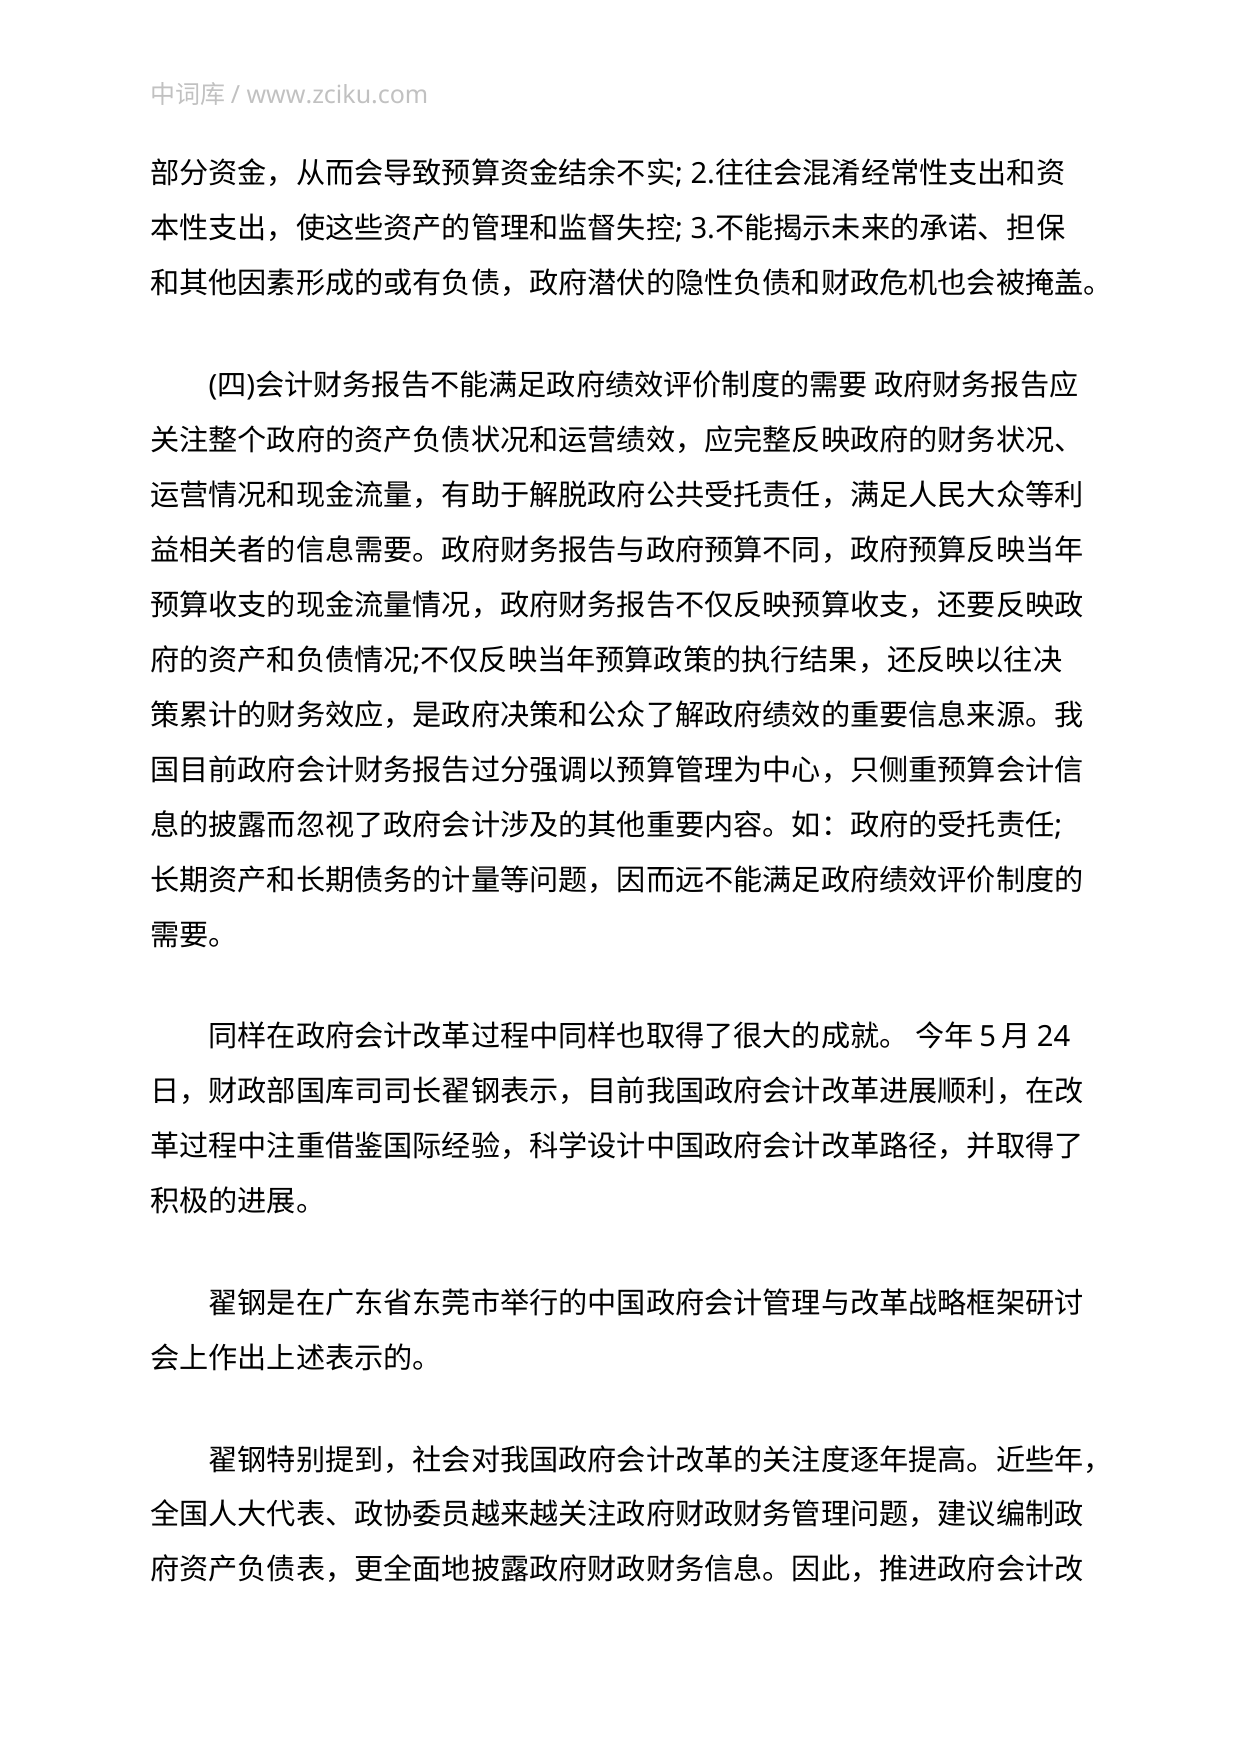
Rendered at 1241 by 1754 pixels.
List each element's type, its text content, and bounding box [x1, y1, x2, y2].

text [150, 150, 1090, 302]
text 同样在政府会计改革过程中同样也取得了很大的成就。 今年5月24日，财政部国库司司长翟钢表示，目前我国政府会计改革进展顺利，在改革过程中注重借鉴国际经验，科学设计中国政府会计改革路径，并取得了积极的进展。 [150, 1013, 1090, 1220]
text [150, 1436, 1090, 1588]
text (四)会计财务报告不能满足政府绩效评价制度的需要 政府财务报告应关注整个政府的资产负债状况和运营绩效，应完整反映政府的财务状况、运营情况和现金流量，有助于解脱政府公共受托责任，满足人民大众等利益相关者的信息需要。政府财务报告与政府预算不同，政府预算反映当年预算收支的现金流量情况，政府财务报告不仅反映预算收支，还要反映政府的资产和负债情况;不仅反映当年预算政策的执行结果，还反映以往决策累计的财务效应，是政府决策和公众了解政府绩效的重要信息来源。我国目前政府会计财务报告过分强调以预算管理为中心，只侧重预算会计信息的披露而忽视了政府会计涉及的其他重要内容。如：政府的受托责任;长期资产和长期债务的计量等问题，因而远不能满足政府绩效评价制度的需要。 [150, 362, 1090, 953]
text 翟钢是在广东省东莞市举行的中国政府会计管理与改革战略框架研讨会上作出上述表示的。 [150, 1279, 1090, 1377]
